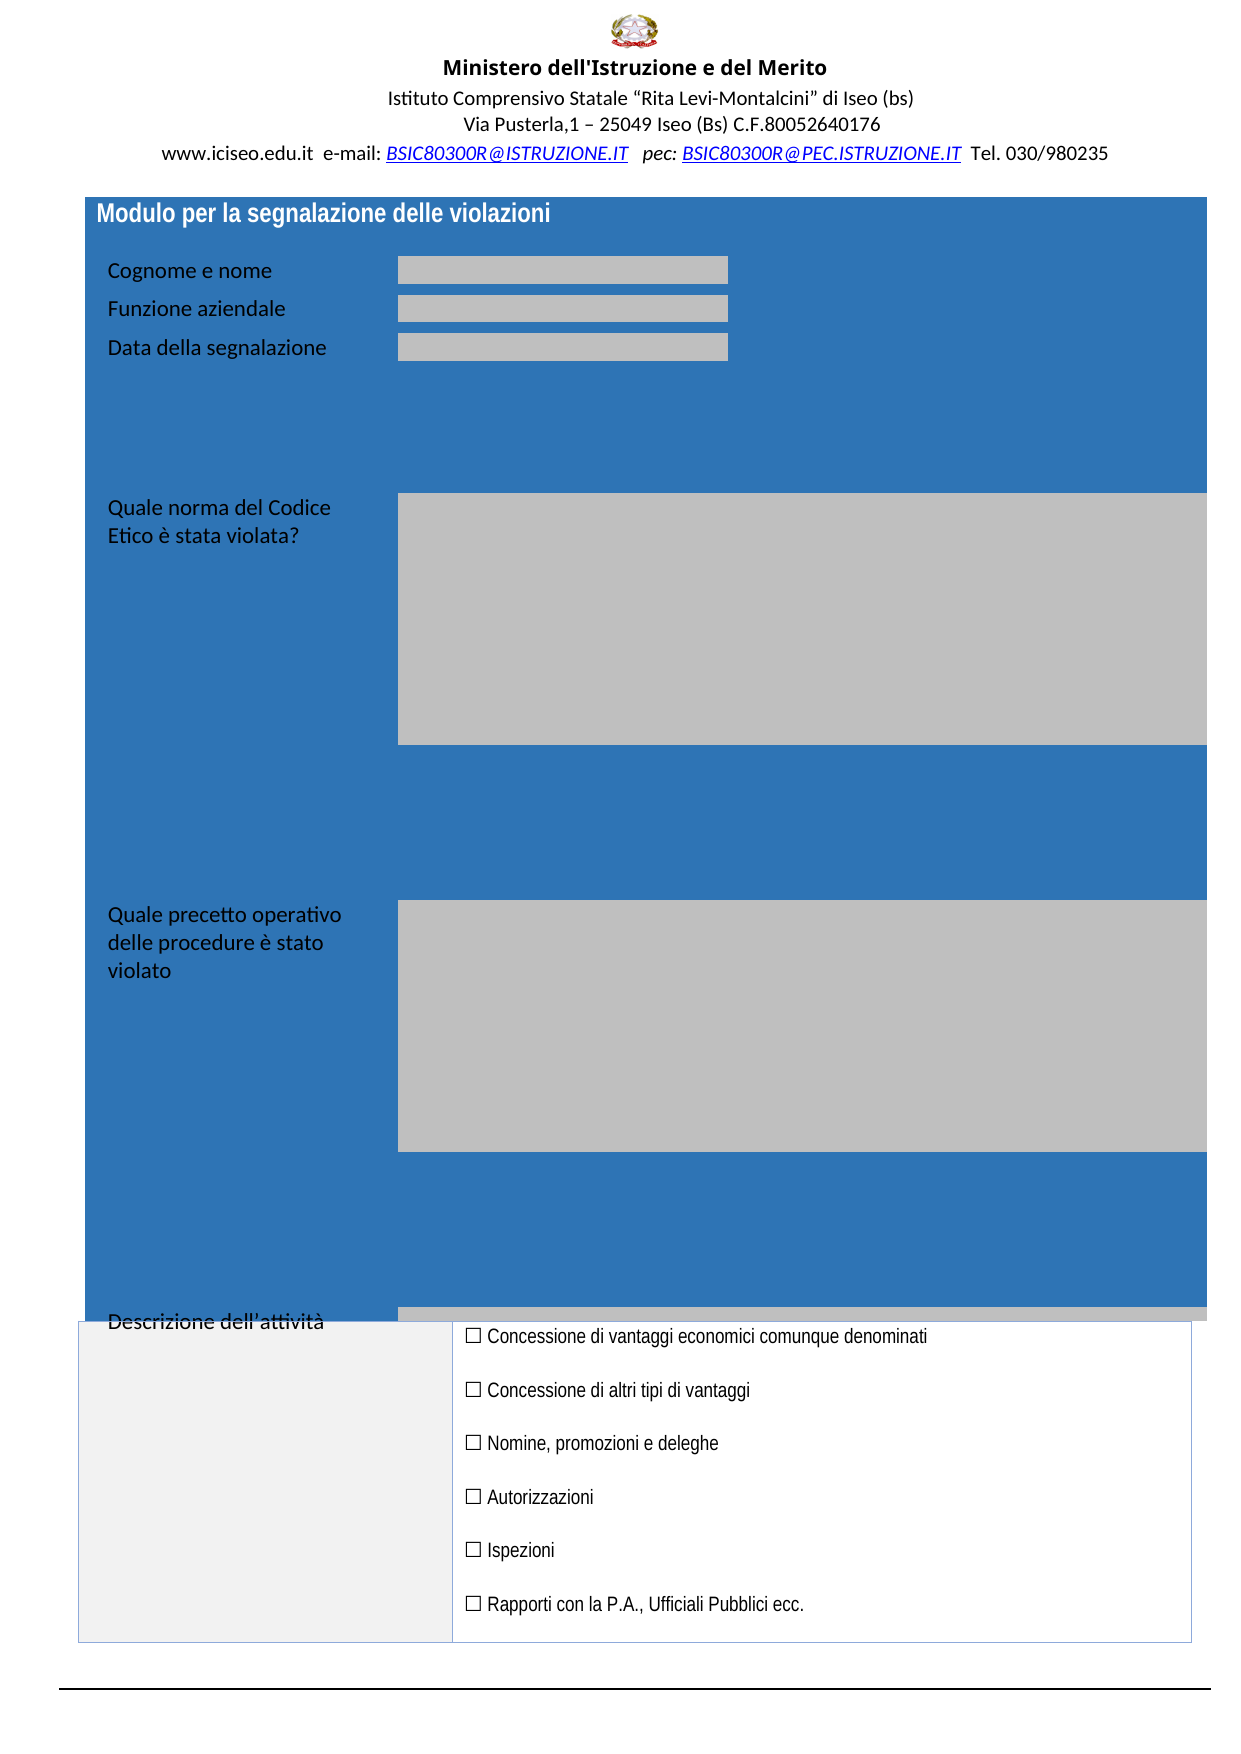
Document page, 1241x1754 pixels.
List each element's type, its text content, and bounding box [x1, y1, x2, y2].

table_cell IL FATTO È RIFERITO A: (barrare una o più caselle) [79, 1322, 452, 1642]
picture [610, 14, 659, 49]
table_cell ☐ Reclutamento del personale ☐ Contratti ☐ Concessione di vantaggi economici comunque denominati ☐ Concessione di altri tipi di vantaggi ☐ Nomine, promozioni e deleghe ☐ Autorizzazioni ☐ Ispezioni ☐ Rapporti con la P.A., Ufficiali Pubblici ecc. ☐ Pagamento agevolativo richiesto ☐ Pagamento agevolativo effettuato ☐ Pagamento estorto ☐ Altro, specificare_____________________________________________ [453, 1322, 1191, 1642]
